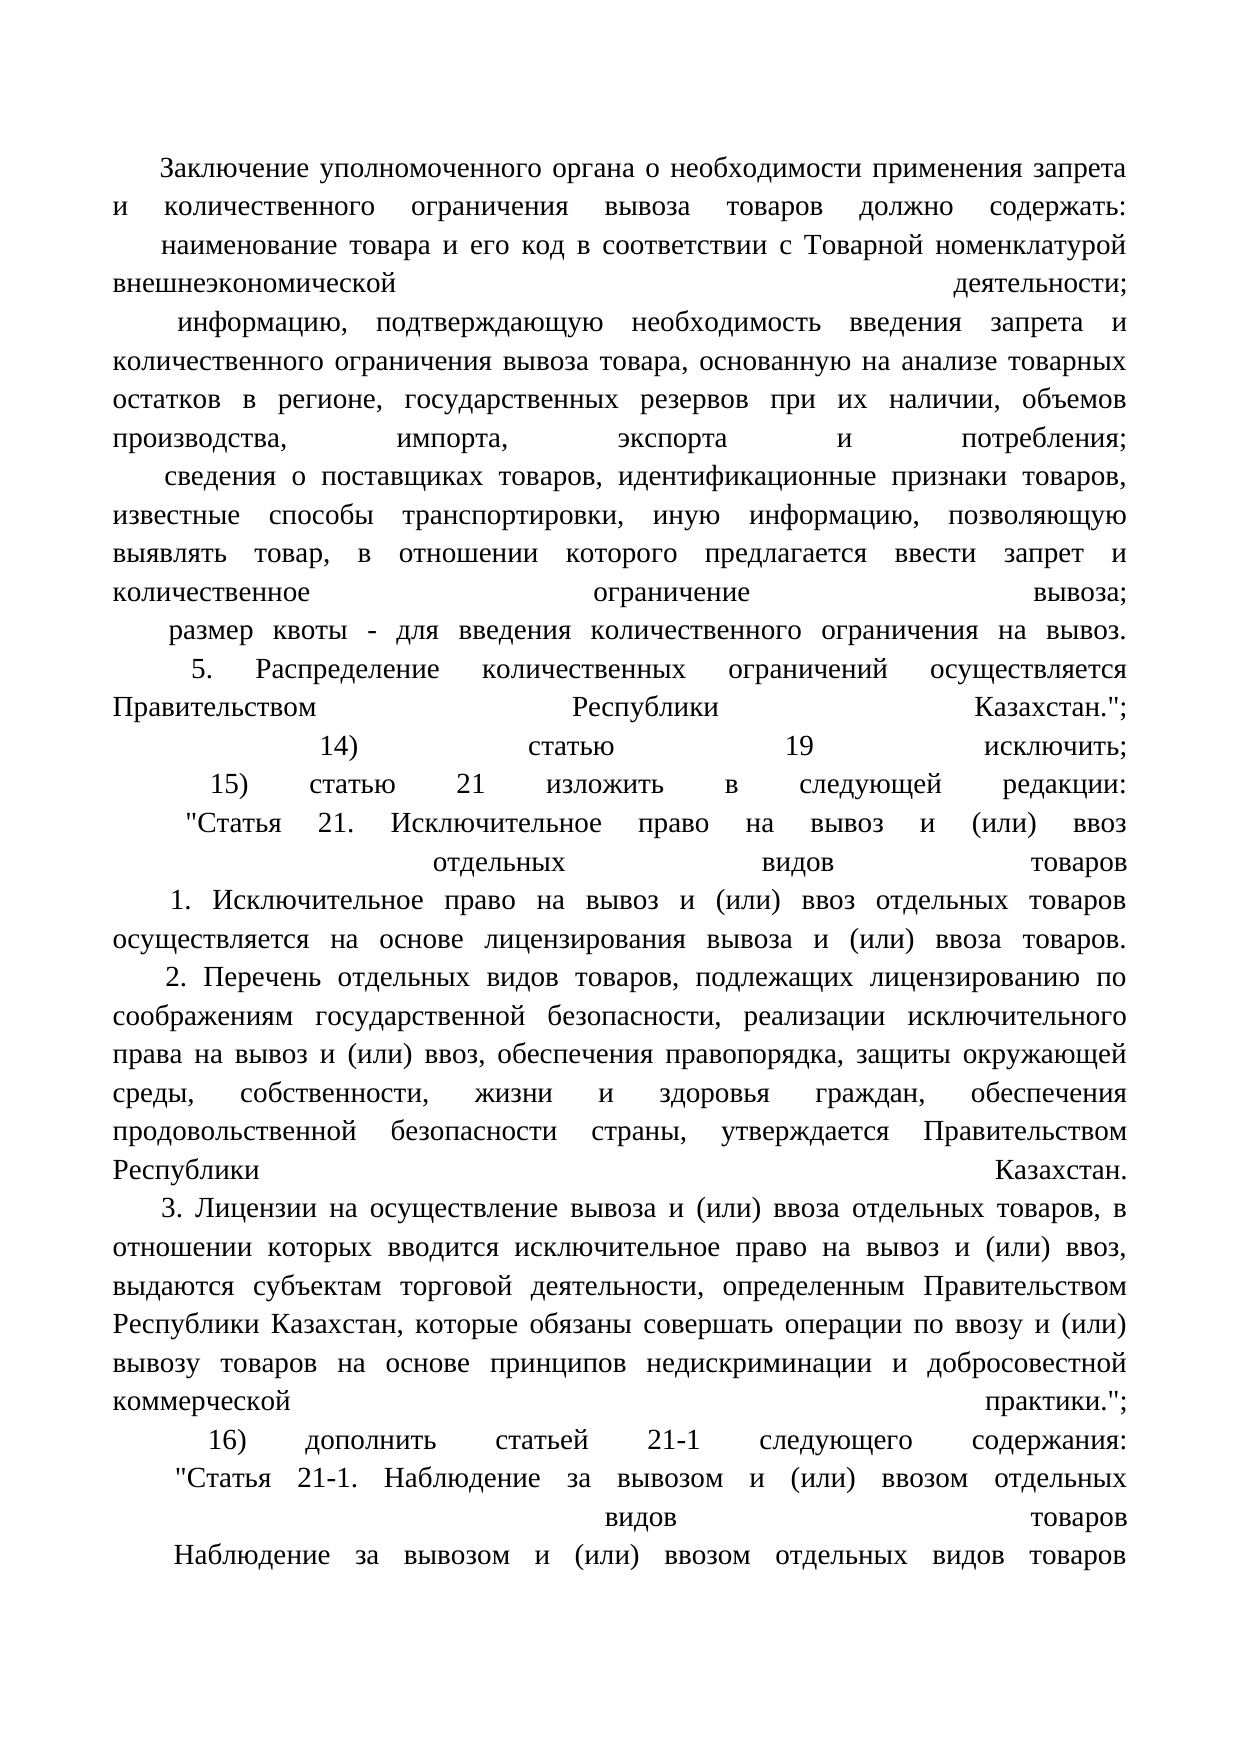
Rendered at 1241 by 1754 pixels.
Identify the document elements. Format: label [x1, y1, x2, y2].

text [112, 150, 1128, 1571]
